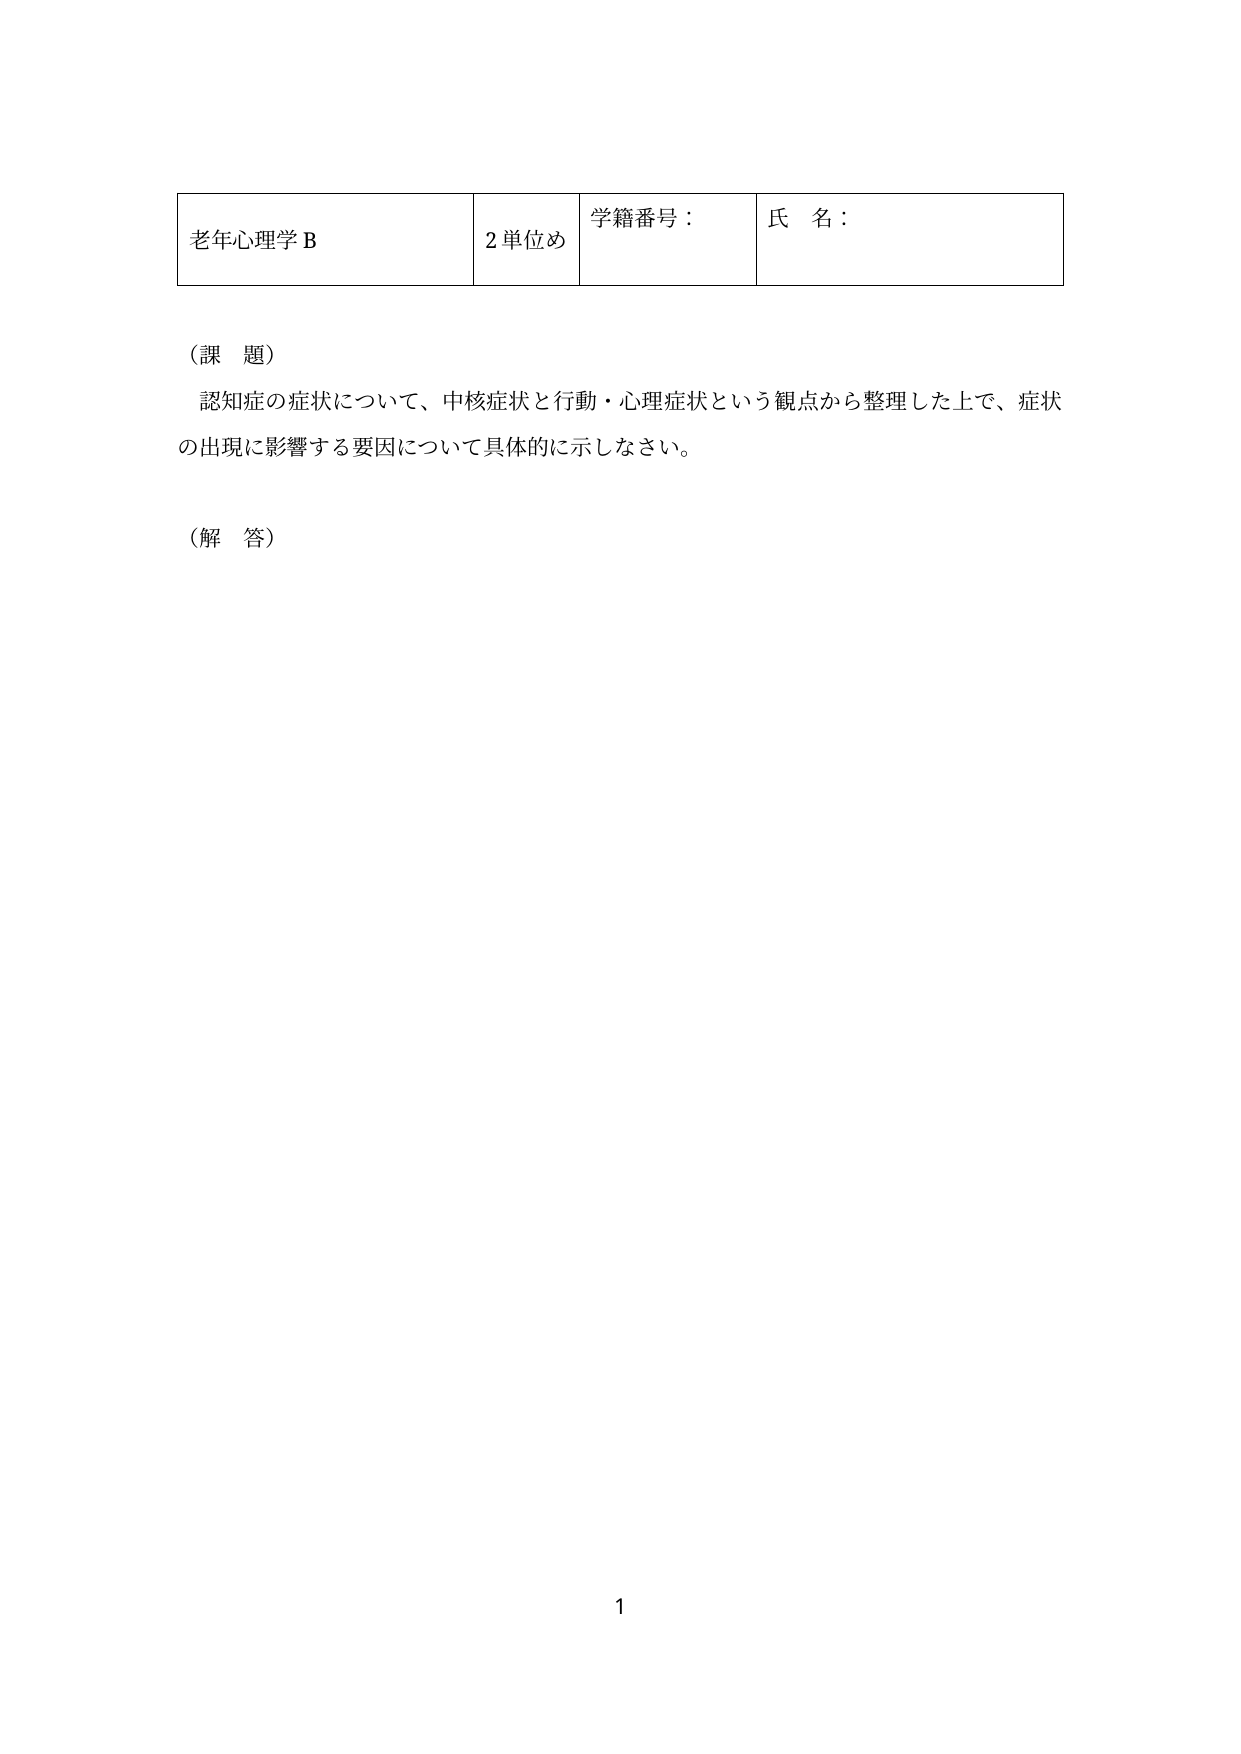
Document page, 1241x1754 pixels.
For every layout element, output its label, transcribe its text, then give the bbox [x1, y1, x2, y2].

table_header 老年心理学B [178, 194, 473, 285]
table_header 氏 名： [757, 194, 1063, 285]
text （解 答） [177, 514, 1063, 560]
text （課 題） [177, 332, 1063, 377]
table_header 学籍番号： [580, 194, 756, 285]
text 認知症の症状について、中核症状と行動・心理症状という観点から整理した上で、症状の出現に影響する要因について具体的に示しなさい。 [177, 377, 1063, 468]
table_header 2単位め [474, 194, 579, 285]
